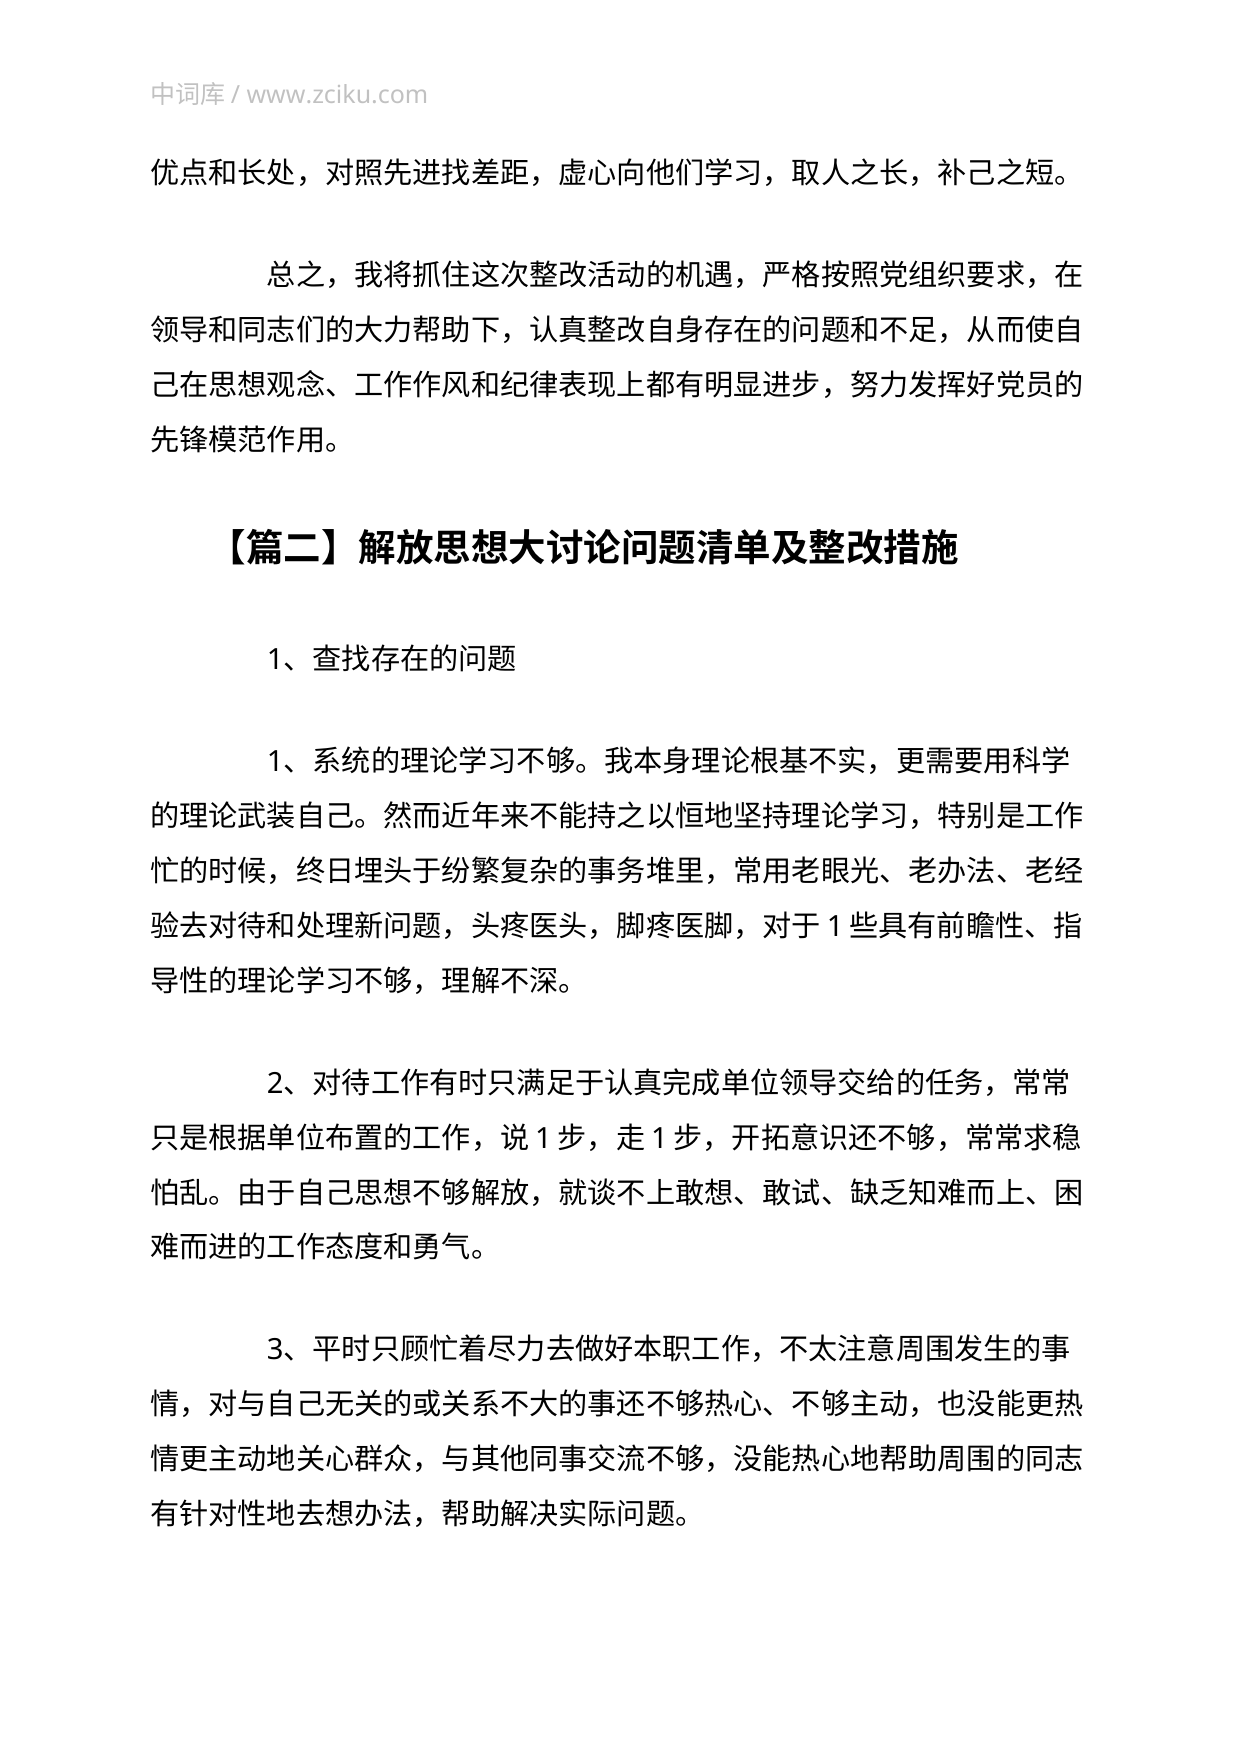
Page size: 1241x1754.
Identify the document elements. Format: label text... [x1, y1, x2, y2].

text 【篇二】解放思想大讨论问题清单及整改措施 [150, 518, 1090, 572]
text 1、系统的理论学习不够。我本身理论根基不实，更需要用科学的理论武装自己。然而近年来不能持之以恒地坚持理论学习，特别是工作忙的时候，终日埋头于纷繁复杂的事务堆里，常用老眼光、老办法、老经验去对待和处理新问题，头疼医头，脚疼医脚，对于1些具有前瞻性、指导性的理论学习不够，理解不深。 [150, 738, 1090, 1000]
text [150, 150, 1090, 192]
text 2、对待工作有时只满足于认真完成单位领导交给的任务，常常只是根据单位布置的工作，说1步，走1步，开拓意识还不够，常常求稳怕乱。由于自己思想不够解放，就谈不上敢想、敢试、缺乏知难而上、困难而进的工作态度和勇气。 [150, 1059, 1090, 1266]
text 总之，我将抓住这次整改活动的机遇，严格按照党组织要求，在领导和同志们的大力帮助下，认真整改自身存在的问题和不足，从而使自己在思想观念、工作作风和纪律表现上都有明显进步，努力发挥好党员的先锋模范作用。 [150, 252, 1090, 459]
text 3、平时只顾忙着尽力去做好本职工作，不太注意周围发生的事情，对与自己无关的或关系不大的事还不够热心、不够主动，也没能更热情更主动地关心群众，与其他同事交流不够，没能热心地帮助周围的同志有针对性地去想办法，帮助解决实际问题。 [150, 1326, 1090, 1533]
text 1、查找存在的问题 [150, 636, 1090, 678]
